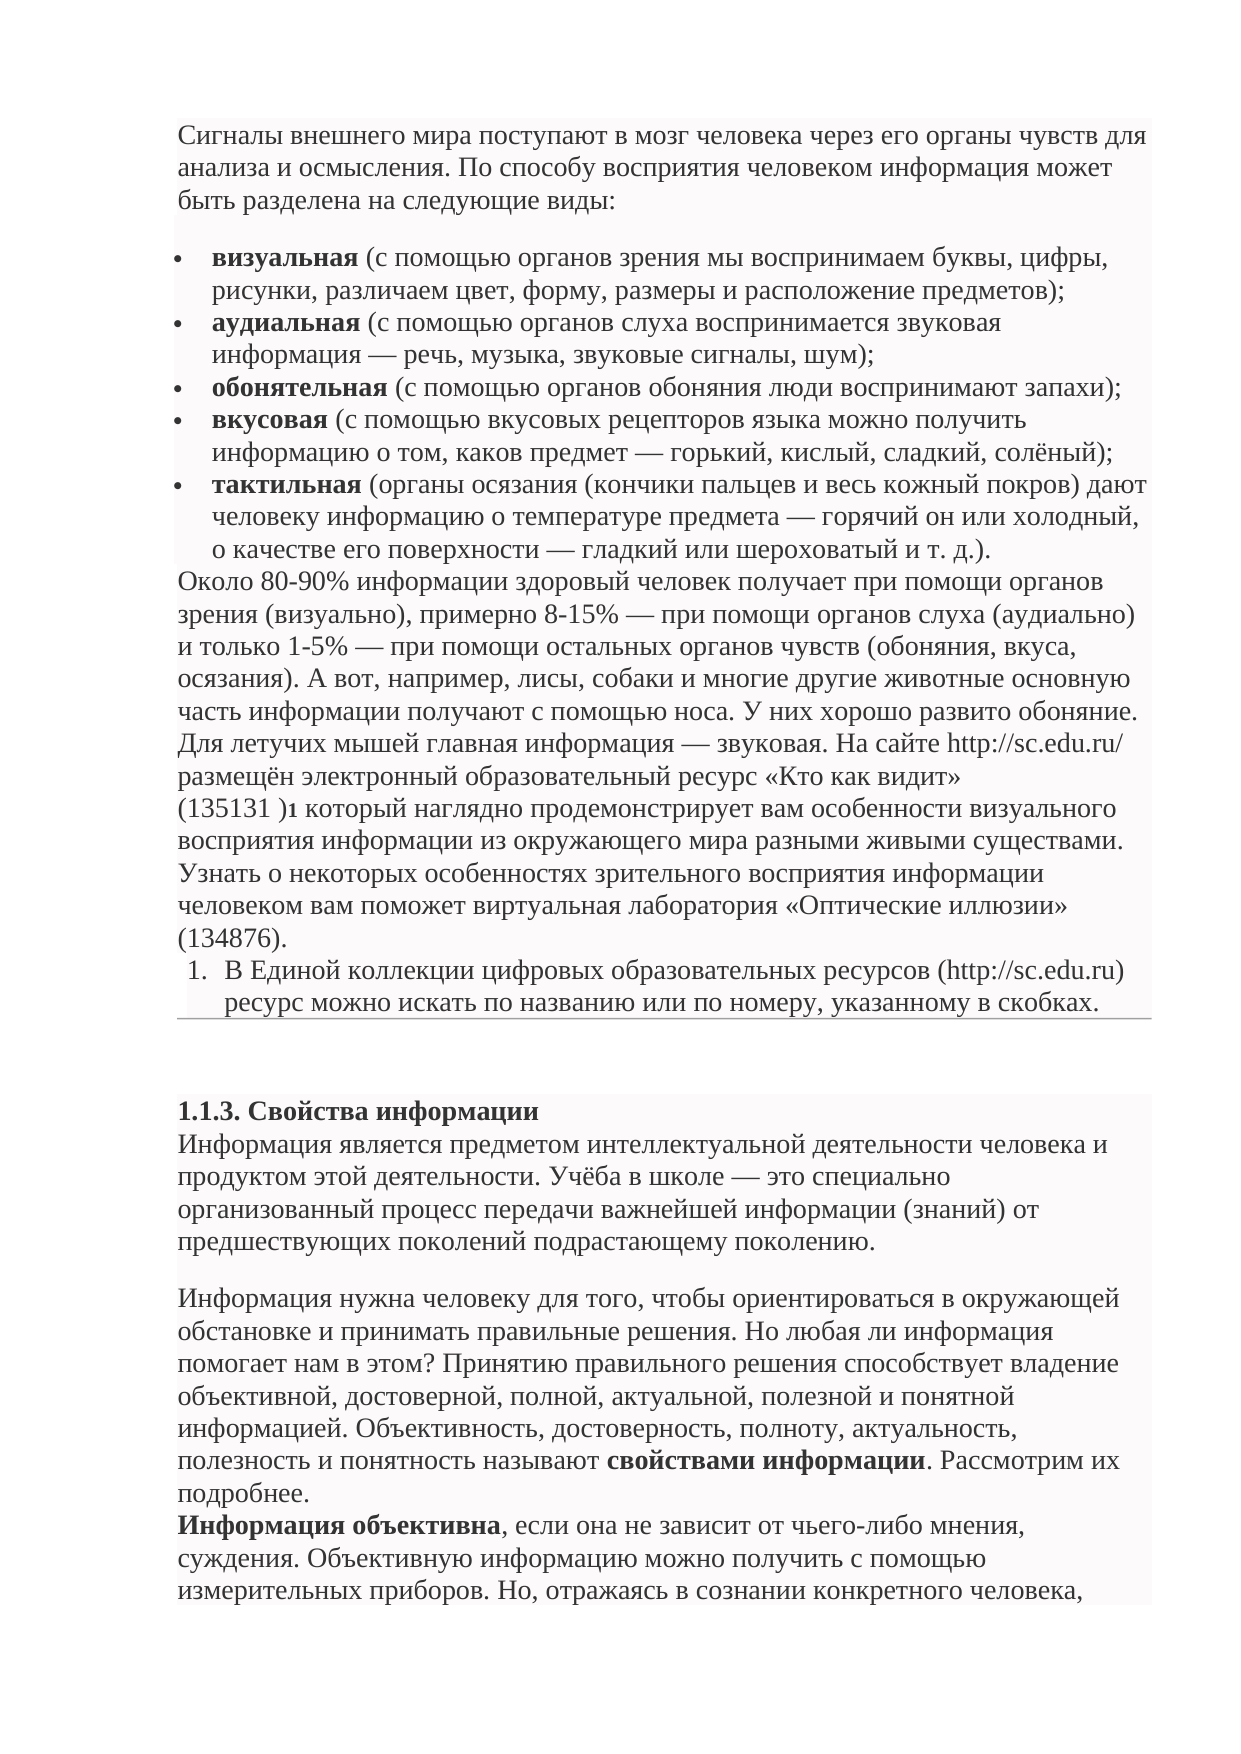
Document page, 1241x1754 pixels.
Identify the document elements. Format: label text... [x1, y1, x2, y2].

text Около 80-90% информации здоровый человек получает при помощи органов зрения (визуально), примерно 8-15% — при помощи органов слуха (аудиально) и только 1-5% — при помощи остальных органов чувств (обоняния, вкуса, осязания). А вот, например, лисы, собаки и многие другие животные основную часть информации получают с помощью носа. У них хорошо развито обоняние. Для летучих мышей главная информация — звуковая. На сайте http://sc.edu.ru/ размещён электронный образовательный ресурс «Кто как видит» (135131 )1 который наглядно продемонстрирует вам особенности визуального восприятия информации из окружающего мира разными живыми существами. Узнать о некоторых особенностях зрительного восприятия информации человеком вам поможет виртуальная лаборатория «Оптические иллюзии» (134876). [177, 564, 1152, 953]
list В Единой коллекции цифровых образовательных ресурсов (http://sc.edu.ru) ресурс можно искать по названию или по номеру, указанному в скобках. [187, 953, 1152, 1017]
list обонятельная (с помощью органов обоняния люди воспринимают запахи); [174, 370, 1152, 402]
list аудиальная (с помощью органов слуха воспринимается звуковая информация — речь, музыка, звуковые сигналы, шум); [174, 305, 1152, 370]
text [177, 1508, 1152, 1605]
text Сигналы внешнего мира поступают в мозг человека через его органы чувств для анализа и осмысления. По способу восприятия человеком информация может быть разделена на следующие виды: [177, 118, 1152, 215]
list тактильная (органы осязания (кончики пальцев и весь кожный покров) дают человеку информацию о температуре предмета — горячий он или холодный, о качестве его поверхности — гладкий или шероховатый и т. д.). [174, 467, 1152, 564]
text Информация нужна человеку для того, чтобы ориентироваться в окружающей обстановке и принимать правильные решения. Но любая ли информация помогает нам в этом? Принятию правильного решения способствует владение объективной, достоверной, полной, актуальной, полезной и понятной информацией. Объективность, достоверность, полноту, актуальность, полезность и понятность называют свойствами информации. Рассмотрим их подробнее. [177, 1281, 1152, 1508]
text Информация является предметом интеллектуальной деятельности человека и продуктом этой деятельности. Учёба в школе — это специально организованный процесс передачи важнейшей информации (знаний) от предшествующих поколений подрастающему поколению. [177, 1127, 1152, 1256]
text 1.1.3. Свойства информации [177, 1094, 1152, 1127]
list вкусовая (с помощью вкусовых рецепторов языка можно получить информацию о том, каков предмет — горький, кислый, сладкий, солёный); [174, 402, 1152, 467]
list визуальная (с помощью органов зрения мы воспринимаем буквы, цифры, рисунки, различаем цвет, форму, размеры и расположение предметов); [174, 240, 1152, 305]
